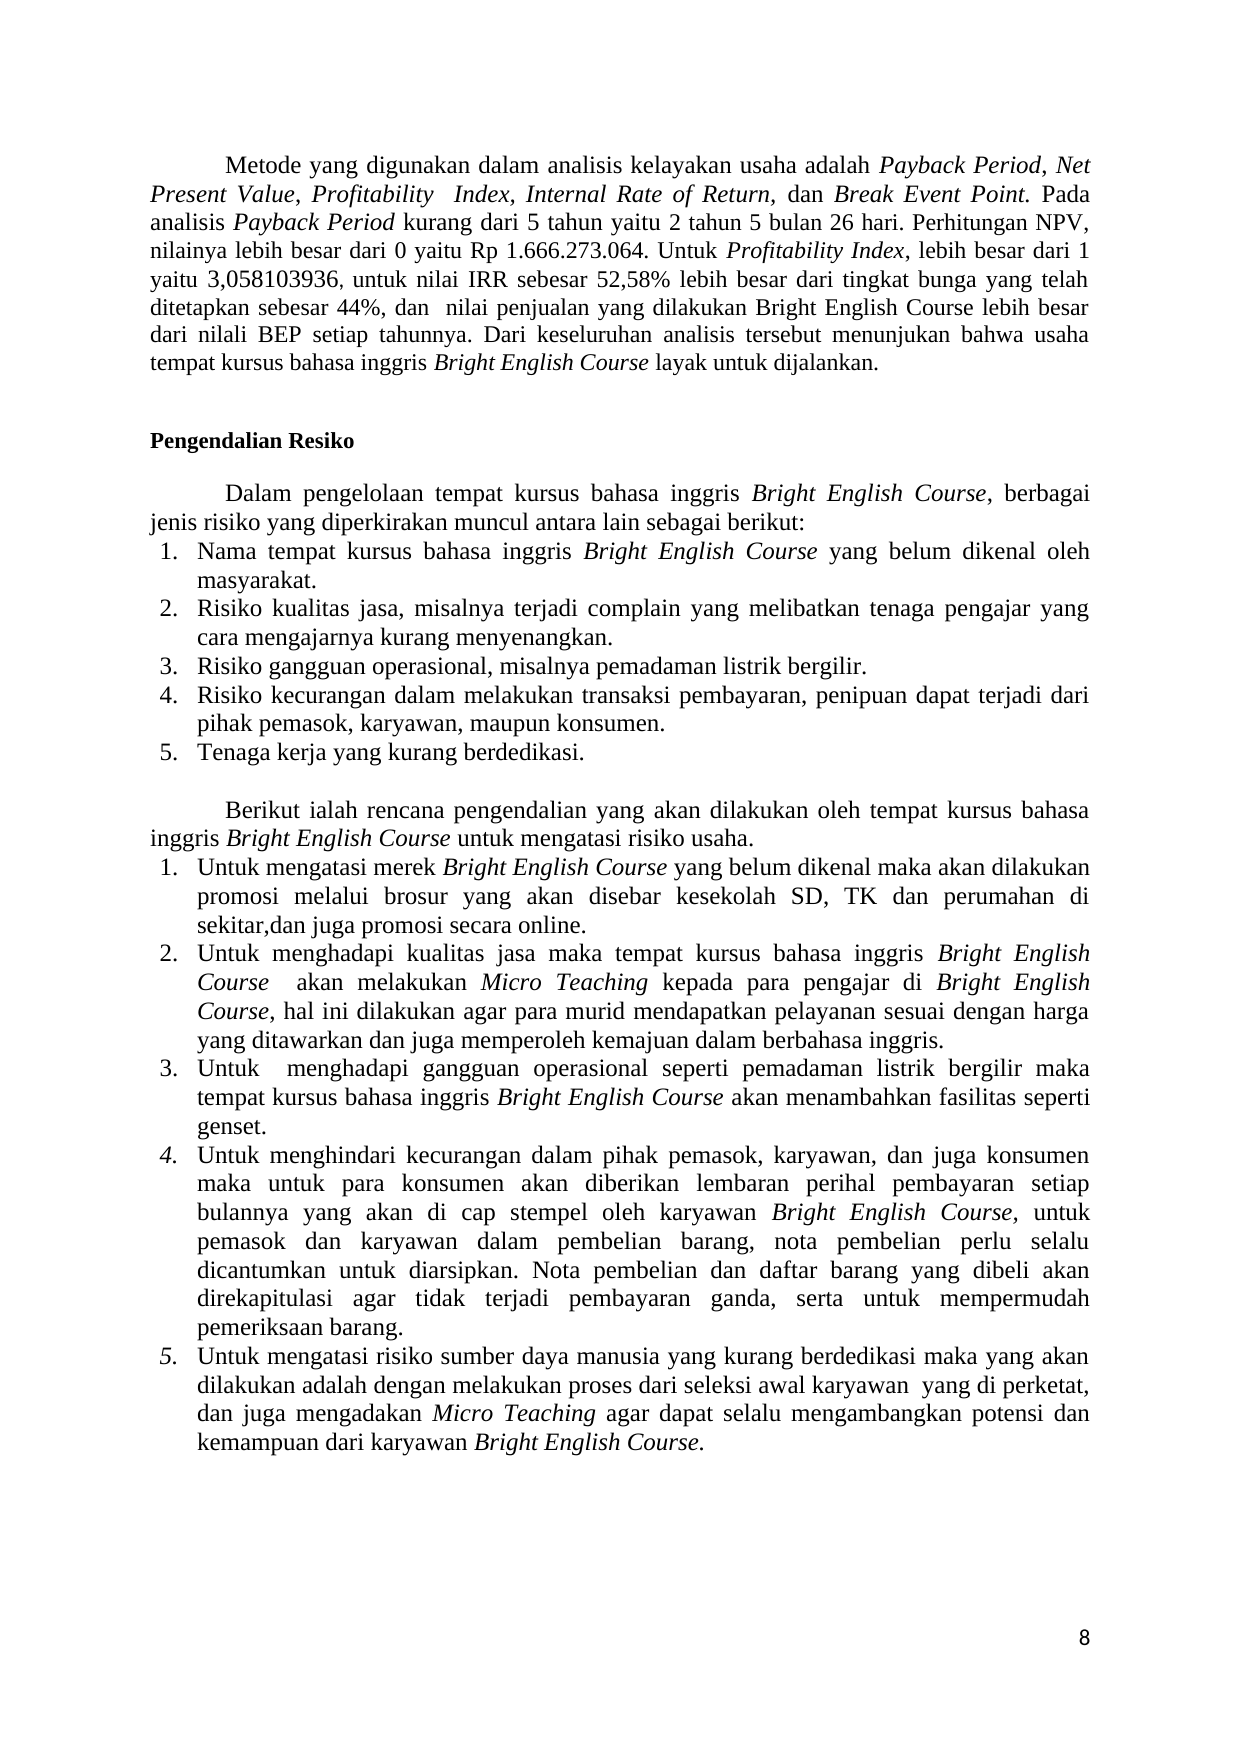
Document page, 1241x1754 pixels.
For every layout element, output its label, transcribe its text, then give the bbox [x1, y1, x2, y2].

list Risiko kecurangan dalam melakukan transaksi pembayaran, penipuan dapat terjadi dari pihak pemasok, karyawan, maupun konsumen. [159, 680, 1090, 737]
list Tenaga kerja yang kurang berdedikasi. [159, 737, 1090, 766]
text Pengendalian Resiko [150, 427, 1090, 453]
list Untuk menghadapi gangguan operasional seperti pemadaman listrik bergilir maka tempat kursus bahasa inggris Bright English Course akan menambahkan fasilitas seperti genset. [159, 1053, 1090, 1140]
list Dalam pengelolaan tempat kursus bahasa inggris Bright English Course, berbagai jenis risiko yang diperkirakan muncul antara lain sebagai berikut: [150, 478, 1090, 536]
list Untuk mengatasi risiko sumber daya manusia yang kurang berdedikasi maka yang akan dilakukan adalah dengan melakukan proses dari seleksi awal karyawan yang di perketat, dan juga mengadakan Micro Teaching agar dapat selalu mengambangkan potensi dan kemampuan dari karyawan Bright English Course. [159, 1341, 1090, 1456]
list Berikut ialah rencana pengendalian yang akan dilakukan oleh tempat kursus bahasa inggris Bright English Course untuk mengatasi risiko usaha. [150, 795, 1090, 852]
list Untuk menghindari kecurangan dalam pihak pemasok, karyawan, dan juga konsumen maka untuk para konsumen akan diberikan lembaran perihal pembayaran setiap bulannya yang akan di cap stempel oleh karyawan Bright English Course, untuk pemasok dan karyawan dalam pembelian barang, nota pembelian perlu selalu dicantumkan untuk diarsipkan. Nota pembelian dan daftar barang yang dibeli akan direkapitulasi agar tidak terjadi pembayaran ganda, serta untuk mempermudah pemeriksaan barang. [159, 1140, 1090, 1341]
list Nama tempat kursus bahasa inggris Bright English Course yang belum dikenal oleh masyarakat. [159, 536, 1090, 593]
list Risiko kualitas jasa, misalnya terjadi complain yang melibatkan tenaga pengajar yang cara mengajarnya kurang menyenangkan. [159, 593, 1090, 651]
text Metode yang digunakan dalam analisis kelayakan usaha adalah Payback Period, Net Present Value, Profitability Index, Internal Rate of Return, dan Break Event Point. Pada analisis Payback Period kurang dari 5 tahun yaitu 2 tahun 5 bulan 26 hari. Perhitungan NPV, nilainya lebih besar dari 0 yaitu Rp 1.666.273.064. Untuk Profitability Index, lebih besar dari 1 yaitu 3,058103936, untuk nilai IRR sebesar 52,58% lebih besar dari tingkat bunga yang telah ditetapkan sebesar 44%, dan nilai penjualan yang dilakukan Bright English Course lebih besar dari nilali BEP setiap tahunnya. Dari keseluruhan analisis tersebut menunjukan bahwa usaha tempat kursus bahasa inggris Bright English Course layak untuk dijalankan. [150, 150, 1090, 376]
list Untuk mengatasi merek Bright English Course yang belum dikenal maka akan dilakukan promosi melalui brosur yang akan disebar kesekolah SD, TK dan perumahan di sekitar,dan juga promosi secara online. [159, 852, 1090, 938]
list Risiko gangguan operasional, misalnya pemadaman listrik bergilir. [159, 651, 1090, 680]
list Untuk menghadapi kualitas jasa maka tempat kursus bahasa inggris Bright English Course akan melakukan Micro Teaching kepada para pengajar di Bright English Course, hal ini dilakukan agar para murid mendapatkan pelayanan sesuai dengan harga yang ditawarkan dan juga memperoleh kemajuan dalam berbahasa inggris. [159, 938, 1090, 1053]
